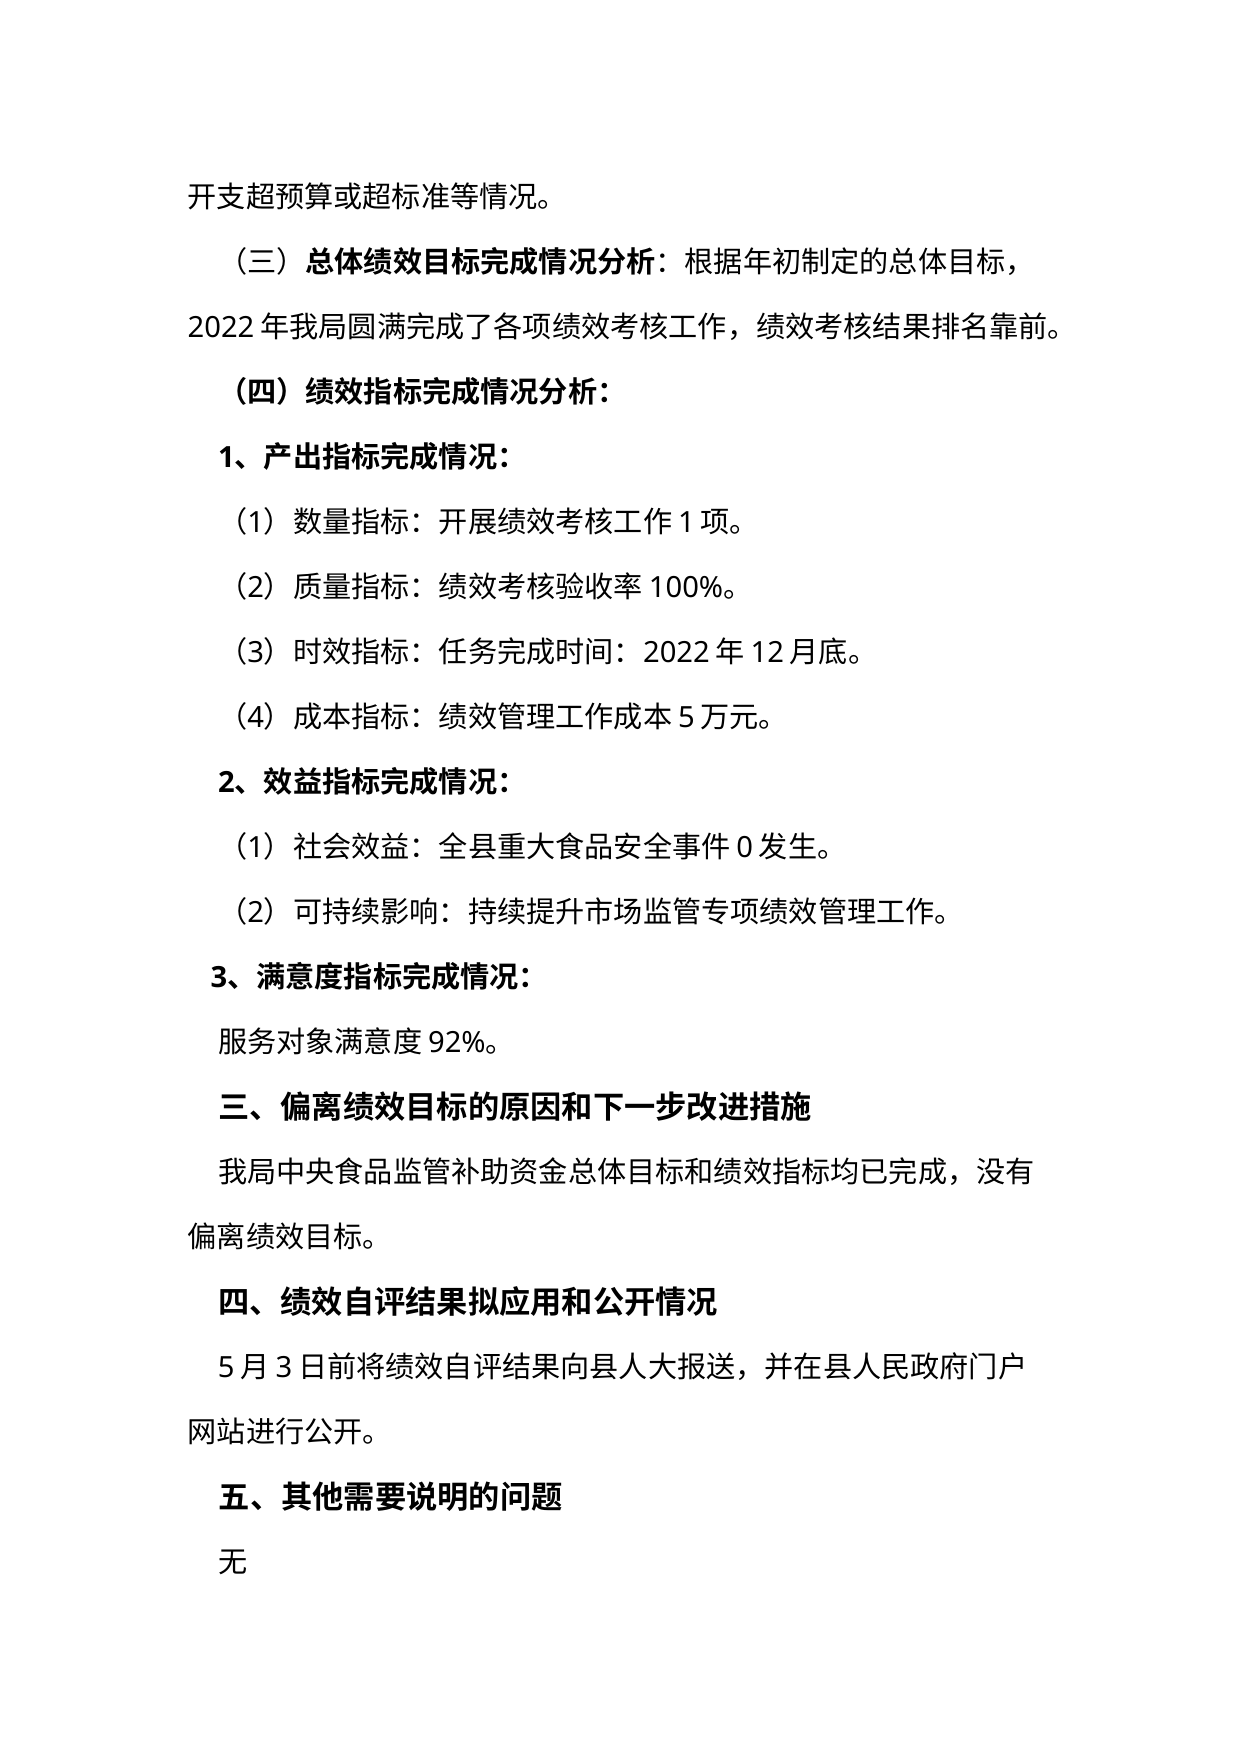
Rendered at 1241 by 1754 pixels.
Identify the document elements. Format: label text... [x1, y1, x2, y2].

text （3）时效指标：任务完成时间：2022年12月底。 [187, 617, 1053, 682]
text 五、其他需要说明的问题 [187, 1462, 1053, 1527]
text 3、满意度指标完成情况： [187, 942, 1053, 1007]
text （三）总体绩效目标完成情况分析：根据年初制定的总体目标，2022年我局圆满完成了各项绩效考核工作，绩效考核结果排名靠前。 [187, 227, 1053, 357]
text 无 [187, 1527, 1053, 1592]
text 三、偏离绩效目标的原因和下一步改进措施 [187, 1072, 1053, 1137]
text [187, 162, 1053, 227]
text （2）可持续影响：持续提升市场监管专项绩效管理工作。 [187, 877, 1053, 942]
text 2、效益指标完成情况： [187, 747, 1053, 812]
text 四、绩效自评结果拟应用和公开情况 [187, 1267, 1053, 1332]
text （4）成本指标：绩效管理工作成本5万元。 [187, 682, 1053, 747]
text （四）绩效指标完成情况分析： [187, 357, 1053, 422]
text （1）社会效益：全县重大食品安全事件0发生。 [187, 812, 1053, 877]
text 5月3日前将绩效自评结果向县人大报送，并在县人民政府门户网站进行公开。 [187, 1332, 1053, 1462]
text （2）质量指标：绩效考核验收率100%。 [187, 552, 1053, 617]
text 1、产出指标完成情况： [187, 422, 1053, 487]
text （1）数量指标：开展绩效考核工作1项。 [187, 487, 1053, 552]
text 我局中央食品监管补助资金总体目标和绩效指标均已完成，没有偏离绩效目标。 [187, 1137, 1053, 1267]
text 服务对象满意度92%。 [187, 1007, 1053, 1072]
